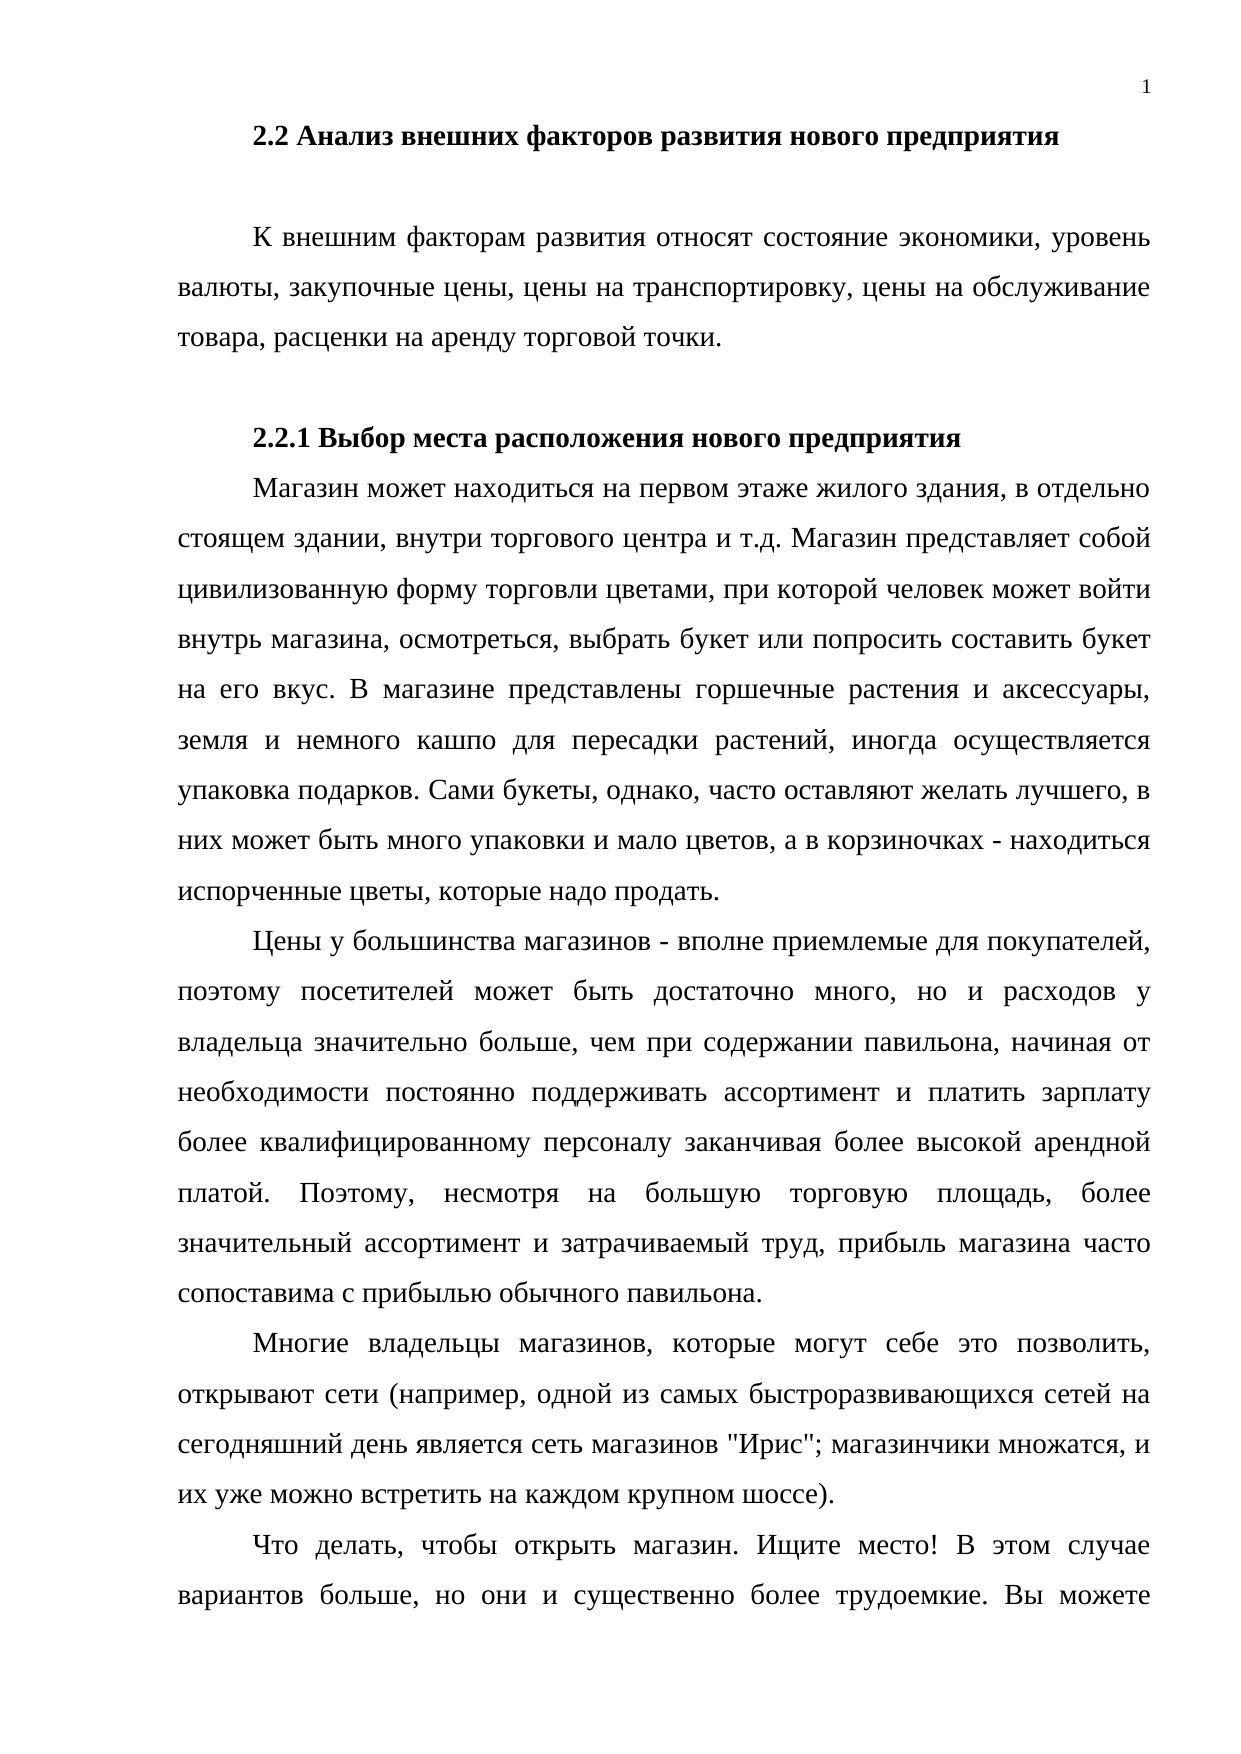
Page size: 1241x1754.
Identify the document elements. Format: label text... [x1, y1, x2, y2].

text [177, 1527, 1152, 1611]
text Цены у большинства магазинов - вполне приемлемые для покупателей, поэтому посетителей может быть достаточно много, но и расходов у владельца значительно больше, чем при содержании павильона, начиная от необходимости постоянно поддерживать ассортимент и платить зарплату более квалифицированному персоналу заканчивая более высокой арендной платой. Поэтому, несмотря на большую торговую площадь, более значительный ассортимент и затрачиваемый труд, прибыль магазина часто сопоставима с прибылью обычного павильона. [177, 923, 1152, 1309]
subtitle 2.2.1 Выбор места расположения нового предприятия [177, 420, 1152, 453]
text 2.2 Анализ внешних факторов развития нового предприятия [177, 118, 1152, 152]
text Магазин может находиться на первом этаже жилого здания, в отдельно стоящем здании, внутри торгового центра и т.д. Магазин представляет собой цивилизованную форму торговли цветами, при которой человек может войти внутрь магазина, осмотреться, выбрать букет или попросить составить букет на его вкус. В магазине представлены горшечные растения и аксессуары, земля и немного кашпо для пересадки растений, иногда осуществляется упаковка подарков. Сами букеты, однако, часто оставляют желать лучшего, в них может быть много упаковки и мало цветов, а в корзиночках - находиться испорченные цветы, которые надо продать. [177, 470, 1152, 906]
text Многие владельцы магазинов, которые могут себе это позволить, открывают сети (например, одной из самых быстроразвивающихся сетей на сегодняшний день является сеть магазинов "Ирис"; магазинчики множатся, и их уже можно встретить на каждом крупном шоссе). [177, 1326, 1152, 1510]
text К внешним факторам развития относят состояние экономики, уровень валюты, закупочные цены, цены на транспортировку, цены на обслуживание товара, расценки на аренду торговой точки. [177, 219, 1152, 353]
